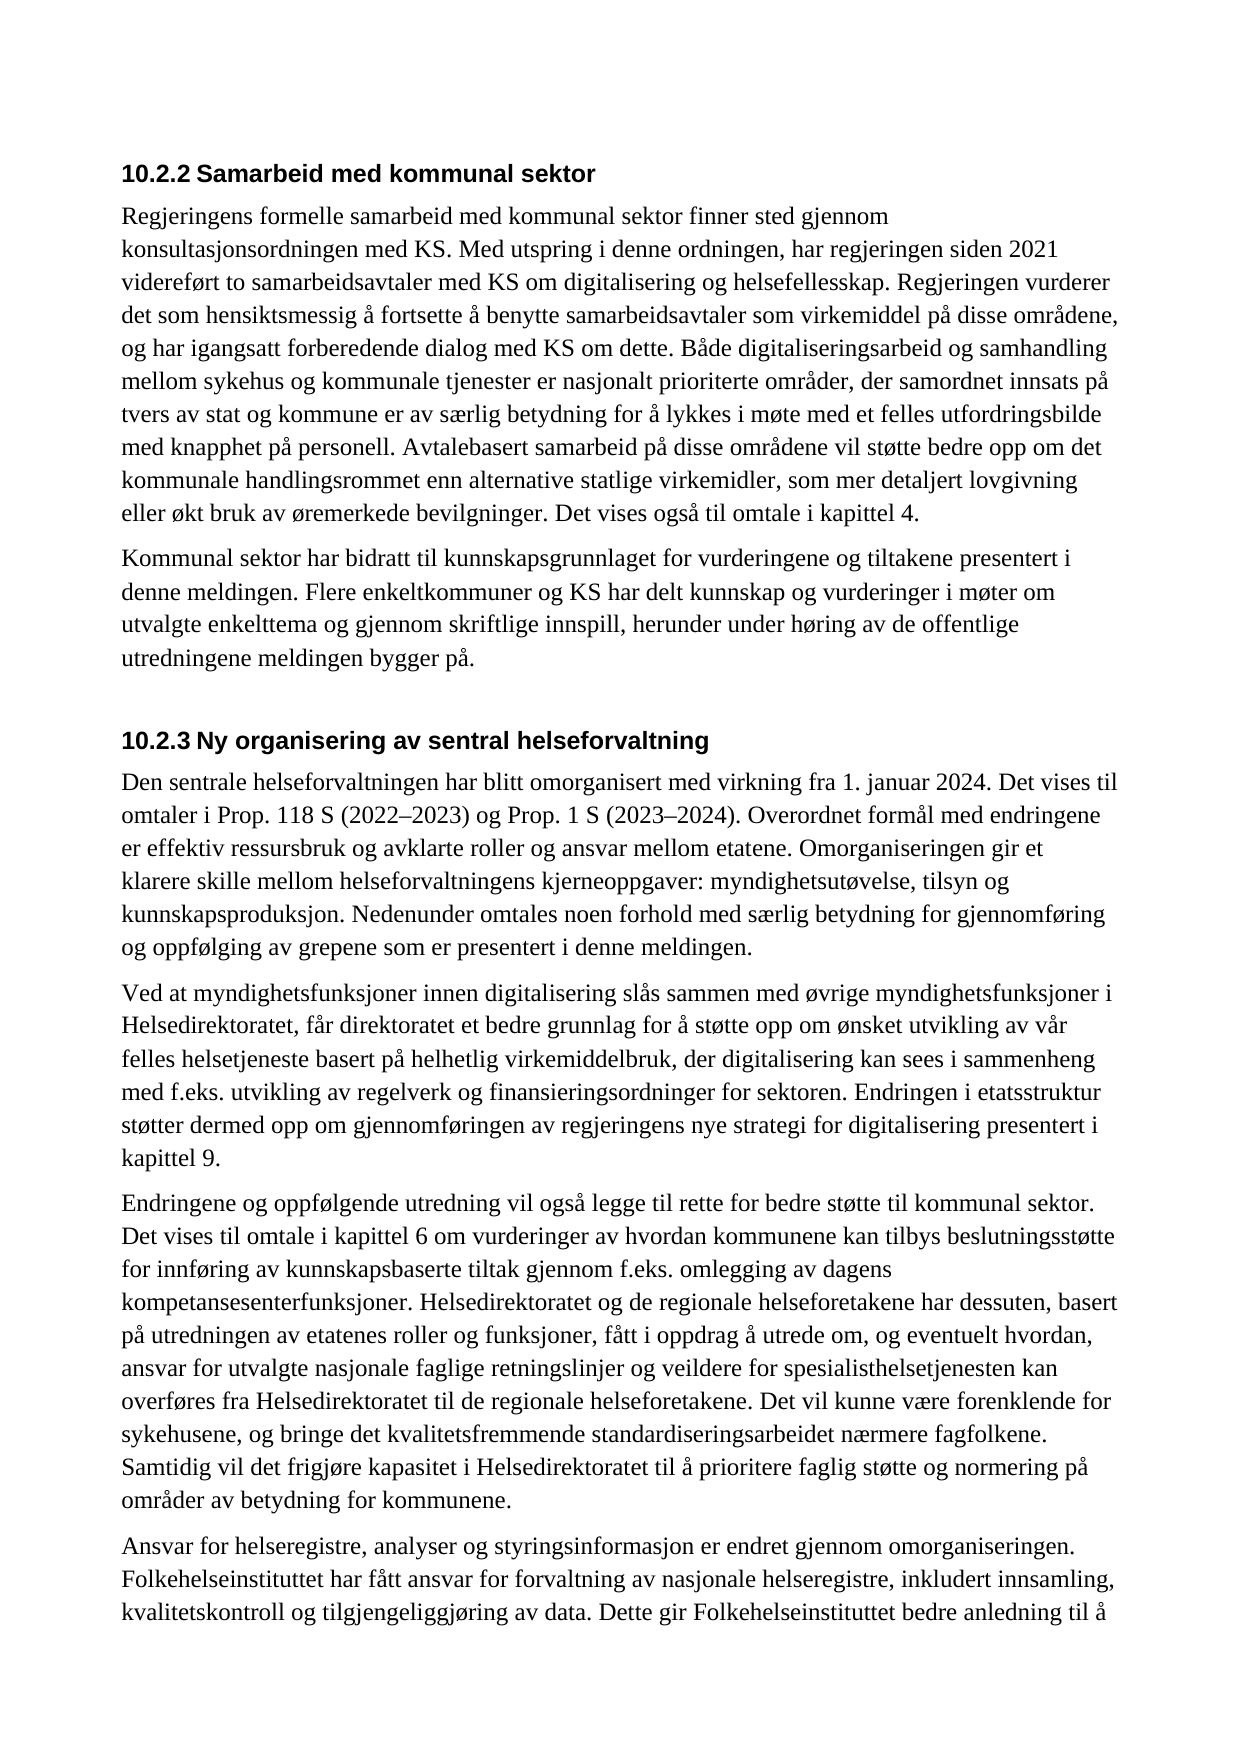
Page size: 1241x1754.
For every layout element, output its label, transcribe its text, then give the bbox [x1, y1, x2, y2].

text Den sentrale helseforvaltningen har blitt omorganisert med virkning fra 1. januar 2024. Det vises til omtaler i Prop. 118 S (2022–2023) og Prop. 1 S (2023–2024). Overordnet formål med endringene er effektiv ressursbruk og avklarte roller og ansvar mellom etatene. Omorganiseringen gir et klarere skille mellom helseforvaltningens kjerneoppgaver: myndighetsutøvelse, tilsyn og kunnskapsproduksjon. Nedenunder omtales noen forhold med særlig betydning for gjennomføring og oppfølging av grepene som er presentert i denne meldingen. [121, 767, 1119, 961]
text Kommunal sektor har bidratt til kunnskapsgrunnlaget for vurderingene og tiltakene presentert i denne meldingen. Flere enkeltkommuner og KS har delt kunnskap og vurderinger i møter om utvalgte enkelttema og gjennom skriftlige innspill, herunder under høring av de offentlige utredningene meldingen bygger på. [121, 543, 1119, 671]
subtitle Samarbeid med kommunal sektor [121, 159, 1119, 188]
text Ved at myndighetsfunksjoner innen digitalisering slås sammen med øvrige myndighetsfunksjoner i Helsedirektoratet, får direktoratet et bedre grunnlag for å støtte opp om ønsket utvikling av vår felles helsetjeneste basert på helhetlig virkemiddelbruk, der digitalisering kan sees i sammenheng med f.eks. utvikling av regelverk og finansieringsordninger for sektoren. Endringen i etatsstruktur støtter dermed opp om gjennomføringen av regjeringens nye strategi for digitalisering presentert i kapittel 9. [121, 978, 1119, 1171]
text Regjeringens formelle samarbeid med kommunal sektor finner sted gjennom konsultasjonsordningen med KS. Med utspring i denne ordningen, har regjeringen siden 2021 videreført to samarbeidsavtaler med KS om digitalisering og helsefellesskap. Regjeringen vurderer det som hensiktsmessig å fortsette å benytte samarbeidsavtaler som virkemiddel på disse områdene, og har igangsatt forberedende dialog med KS om dette. Både digitaliseringsarbeid og samhandling mellom sykehus og kommunale tjenester er nasjonalt prioriterte områder, der samordnet innsats på tvers av stat og kommune er av særlig betydning for å lykkes i møte med et felles utfordringsbilde med knapphet på personell. Avtalebasert samarbeid på disse områdene vil støtte bedre opp om det kommunale handlingsrommet enn alternative statlige virkemidler, som mer detaljert lovgivning eller økt bruk av øremerkede bevilgninger. Det vises også til omtale i kapittel 4. [121, 201, 1119, 527]
text Endringene og oppfølgende utredning vil også legge til rette for bedre støtte til kommunal sektor. Det vises til omtale i kapittel 6 om vurderinger av hvordan kommunene kan tilbys beslutningsstøtte for innføring av kunnskapsbaserte tiltak gjennom f.eks. omlegging av dagens kompetansesenterfunksjoner. Helsedirektoratet og de regionale helseforetakene har dessuten, basert på utredningen av etatenes roller og funksjoner, fått i oppdrag å utrede om, og eventuelt hvordan, ansvar for utvalgte nasjonale faglige retningslinjer og veildere for spesialisthelsetjenesten kan overføres fra Helsedirektoratet til de regionale helseforetakene. Det vil kunne være forenklende for sykehusene, og bringe det kvalitetsfremmende standardiseringsarbeidet nærmere fagfolkene. Samtidig vil det frigjøre kapasitet i Helsedirektoratet til å prioritere faglig støtte og normering på områder av betydning for kommunene. [121, 1188, 1119, 1514]
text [121, 1531, 1119, 1626]
subtitle Ny organisering av sentral helseforvaltning [121, 726, 1119, 754]
